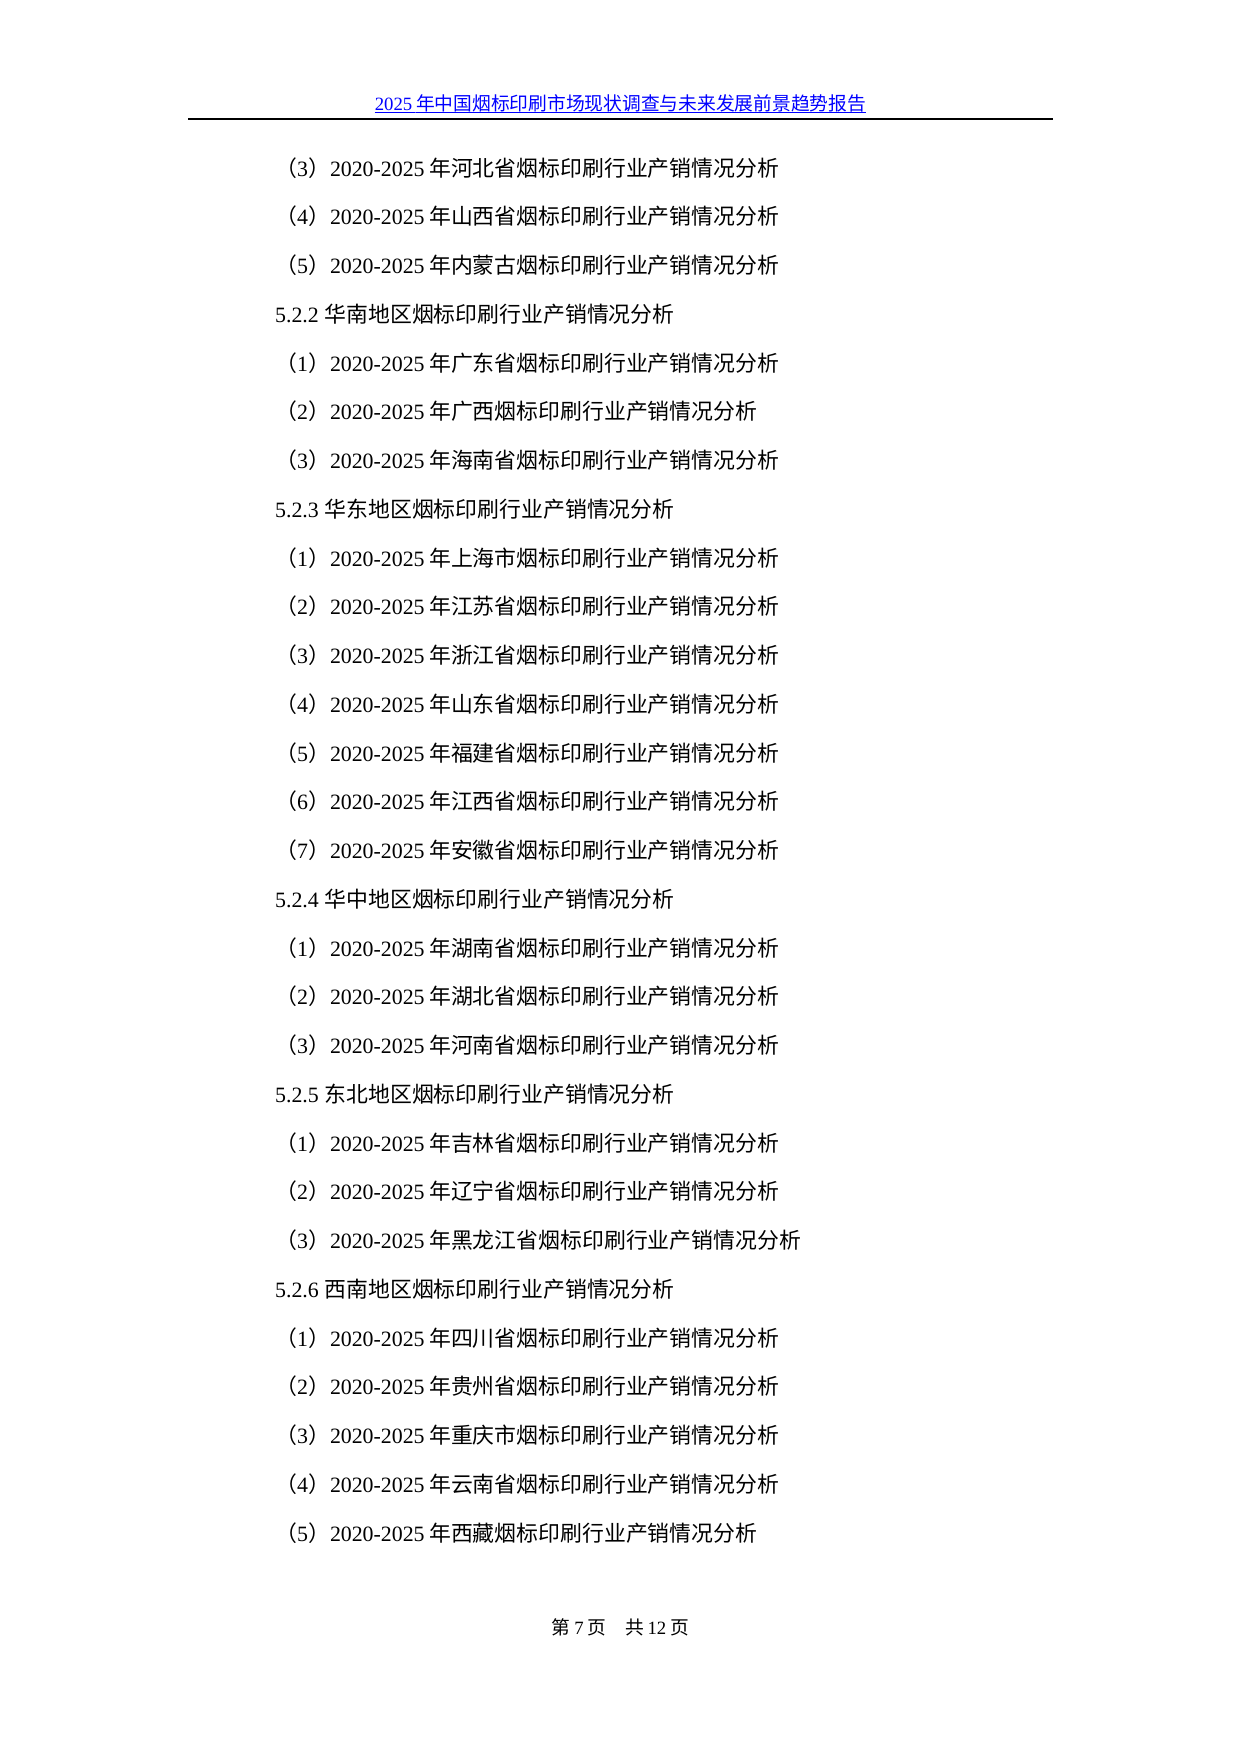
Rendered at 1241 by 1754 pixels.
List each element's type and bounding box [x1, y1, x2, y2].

text [187, 150, 1053, 1548]
